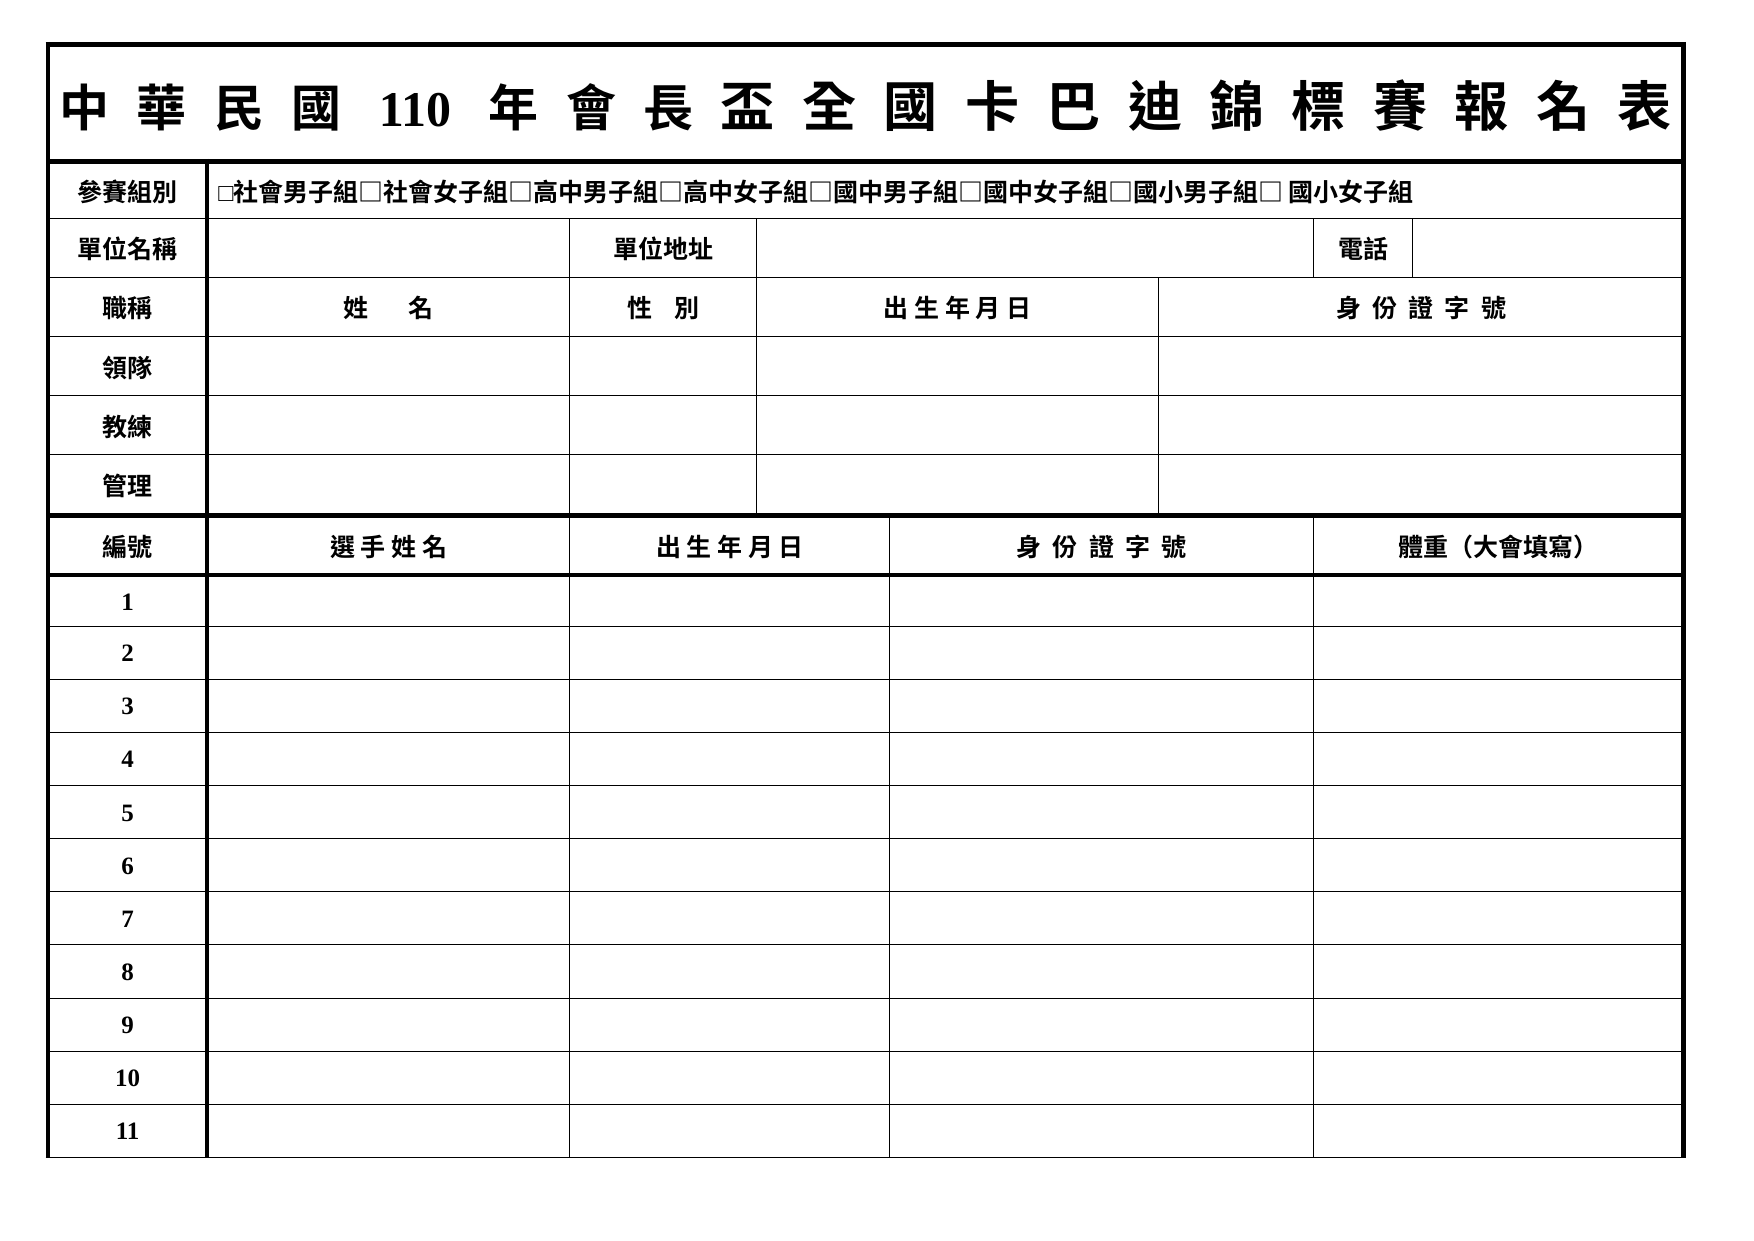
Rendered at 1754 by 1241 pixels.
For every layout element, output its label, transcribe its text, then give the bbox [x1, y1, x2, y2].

table_cell [1314, 945, 1681, 997]
table_cell [1314, 627, 1681, 679]
table_cell [209, 337, 569, 395]
table_cell 1 [50, 577, 205, 626]
table_cell 參賽組別 [50, 164, 205, 218]
table_cell [209, 627, 569, 679]
table_cell 出 生 年 月 日 [757, 278, 1158, 336]
table_cell [890, 999, 1313, 1051]
table_cell [209, 680, 569, 732]
table_cell [890, 839, 1313, 891]
table_cell 7 [50, 892, 205, 944]
table_cell 領隊 [50, 337, 205, 395]
table_cell [570, 892, 889, 944]
table_cell [209, 945, 569, 997]
table_cell [570, 786, 889, 838]
table_cell [1314, 786, 1681, 838]
table_cell 姓 名 [209, 278, 569, 336]
table_cell [1159, 455, 1681, 513]
table_cell [570, 577, 889, 626]
table_cell [570, 945, 889, 997]
table_cell [1314, 577, 1681, 626]
table_cell 身 份 證 字 號 [890, 518, 1313, 572]
table_cell [890, 1052, 1313, 1104]
table_cell [209, 733, 569, 785]
table_cell [1413, 219, 1681, 277]
table_cell 單位名稱 [50, 219, 205, 277]
table_cell [209, 1105, 569, 1157]
table_cell [890, 733, 1313, 785]
table_cell [757, 337, 1158, 395]
table_cell [209, 999, 569, 1051]
table_cell 8 [50, 945, 205, 997]
table_cell [890, 627, 1313, 679]
table_cell [890, 945, 1313, 997]
table_cell 3 [50, 680, 205, 732]
table_cell [209, 786, 569, 838]
table_cell [1314, 680, 1681, 732]
table_header 中華民國110年會長盃全國卡巴迪錦標賽報名表 [50, 47, 1681, 159]
table_cell [570, 839, 889, 891]
table_cell [1314, 1105, 1681, 1157]
table_cell 11 [50, 1105, 205, 1157]
table_cell [890, 680, 1313, 732]
table_cell [209, 219, 569, 277]
table_cell 9 [50, 999, 205, 1051]
table_cell 選 手 姓 名 [209, 518, 569, 572]
table_cell [890, 786, 1313, 838]
table_cell 身 份 證 字 號 [1159, 278, 1681, 336]
table_cell [209, 577, 569, 626]
table_cell [570, 1105, 889, 1157]
table_cell [757, 396, 1158, 454]
table_cell □社會男子組□社會女子組□高中男子組□高中女子組□國中男子組□國中女子組□國小男子組□ 國小女子組 [209, 164, 1681, 218]
table_cell [1314, 733, 1681, 785]
table_cell [209, 839, 569, 891]
table_cell [570, 337, 756, 395]
table_cell [570, 680, 889, 732]
table_cell [209, 455, 569, 513]
table_cell [1159, 337, 1681, 395]
table_cell 單位地址 [570, 219, 756, 277]
table_cell 10 [50, 1052, 205, 1104]
table_cell [1314, 1052, 1681, 1104]
table_cell [209, 396, 569, 454]
table_cell 電話 [1314, 219, 1412, 277]
table_cell [890, 1105, 1313, 1157]
table_cell [209, 1052, 569, 1104]
table_cell 編號 [50, 518, 205, 572]
table_cell [890, 577, 1313, 626]
table_cell [1314, 892, 1681, 944]
table_cell 4 [50, 733, 205, 785]
table_cell [570, 733, 889, 785]
table_cell [757, 219, 1313, 277]
table_cell 6 [50, 839, 205, 891]
table_cell 職稱 [50, 278, 205, 336]
table_cell [570, 396, 756, 454]
table_cell 2 [50, 627, 205, 679]
table_cell 出 生 年 月 日 [570, 518, 889, 572]
table_cell 體重（大會填寫） [1314, 518, 1681, 572]
table_cell [757, 455, 1158, 513]
table_cell [209, 892, 569, 944]
table_cell [570, 627, 889, 679]
table_cell [570, 455, 756, 513]
table_cell [1159, 396, 1681, 454]
table_cell [570, 999, 889, 1051]
table_cell [890, 892, 1313, 944]
table_cell 5 [50, 786, 205, 838]
table_cell 性 別 [570, 278, 756, 336]
table_cell [1314, 999, 1681, 1051]
table_cell 教練 [50, 396, 205, 454]
table_cell 管理 [50, 455, 205, 513]
table_cell [1314, 839, 1681, 891]
table_cell [570, 1052, 889, 1104]
